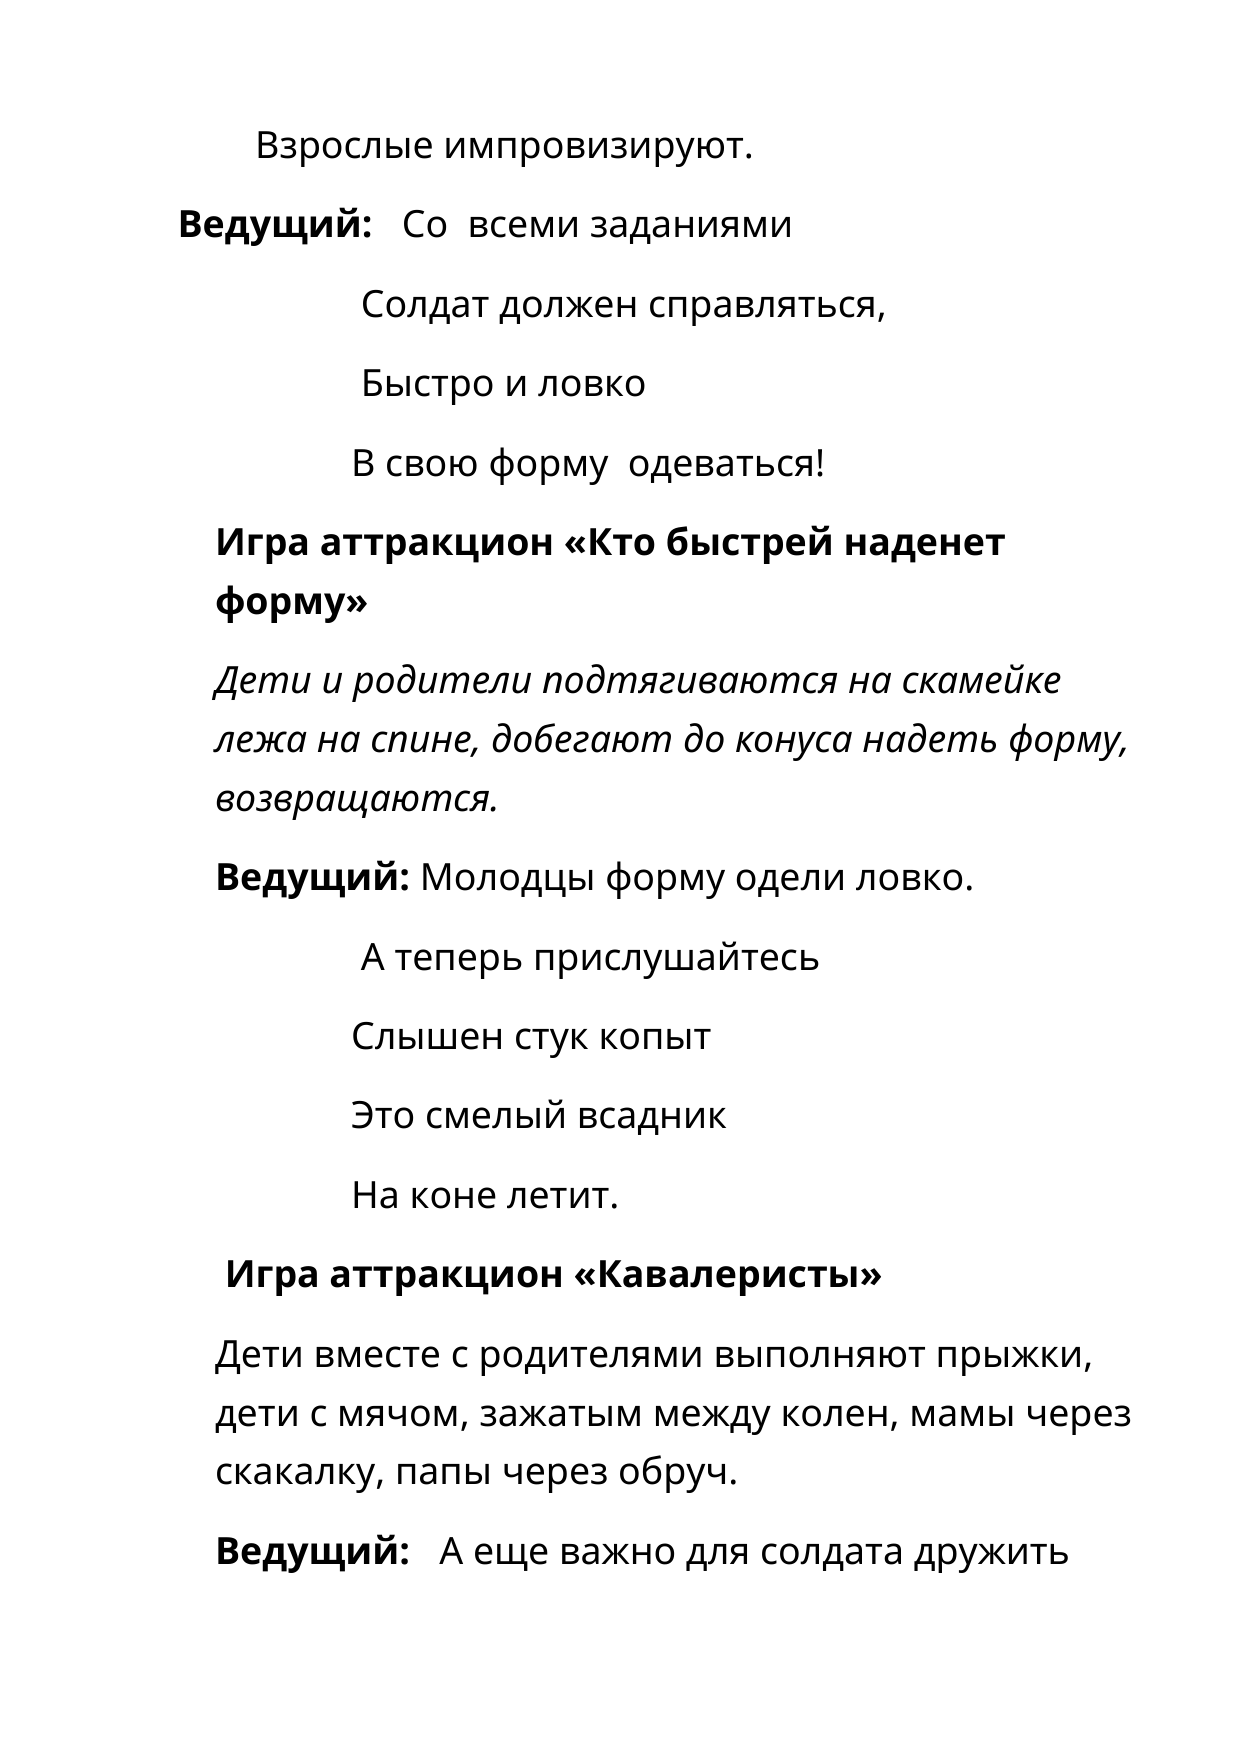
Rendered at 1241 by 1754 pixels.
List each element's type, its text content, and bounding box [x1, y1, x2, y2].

text Слышен стук копыт [215, 1009, 1152, 1060]
text А теперь прислушайтесь [215, 930, 1152, 981]
text Ведущий: А еще важно для солдата дружить [215, 1524, 1152, 1575]
text Это смелый всадник [215, 1089, 1152, 1140]
text Взрослые импровизируют. [177, 118, 1152, 169]
text Ведущий: Молодцы форму одели ловко. [215, 850, 1152, 901]
text Дети и родители подтягиваются на скамейке лежа на спине, добегают до конуса надеть форму, возвращаются. [215, 654, 1152, 822]
text Игра аттракцион «Кавалеристы» [215, 1248, 1152, 1299]
text На коне летит. [215, 1168, 1152, 1219]
text В свою форму одеваться! [215, 436, 1152, 487]
text Быстро и ловко [215, 357, 1152, 408]
text Солдат должен справляться, [215, 277, 1152, 328]
text Дети вместе с родителями выполняют прыжки, дети с мячом, зажатым между колен, мамы через скакалку, папы через обруч. [215, 1327, 1152, 1496]
text Игра аттракцион «Кто быстрей наденет форму» [215, 516, 1152, 625]
text Ведущий: Со всеми заданиями [177, 198, 1152, 249]
